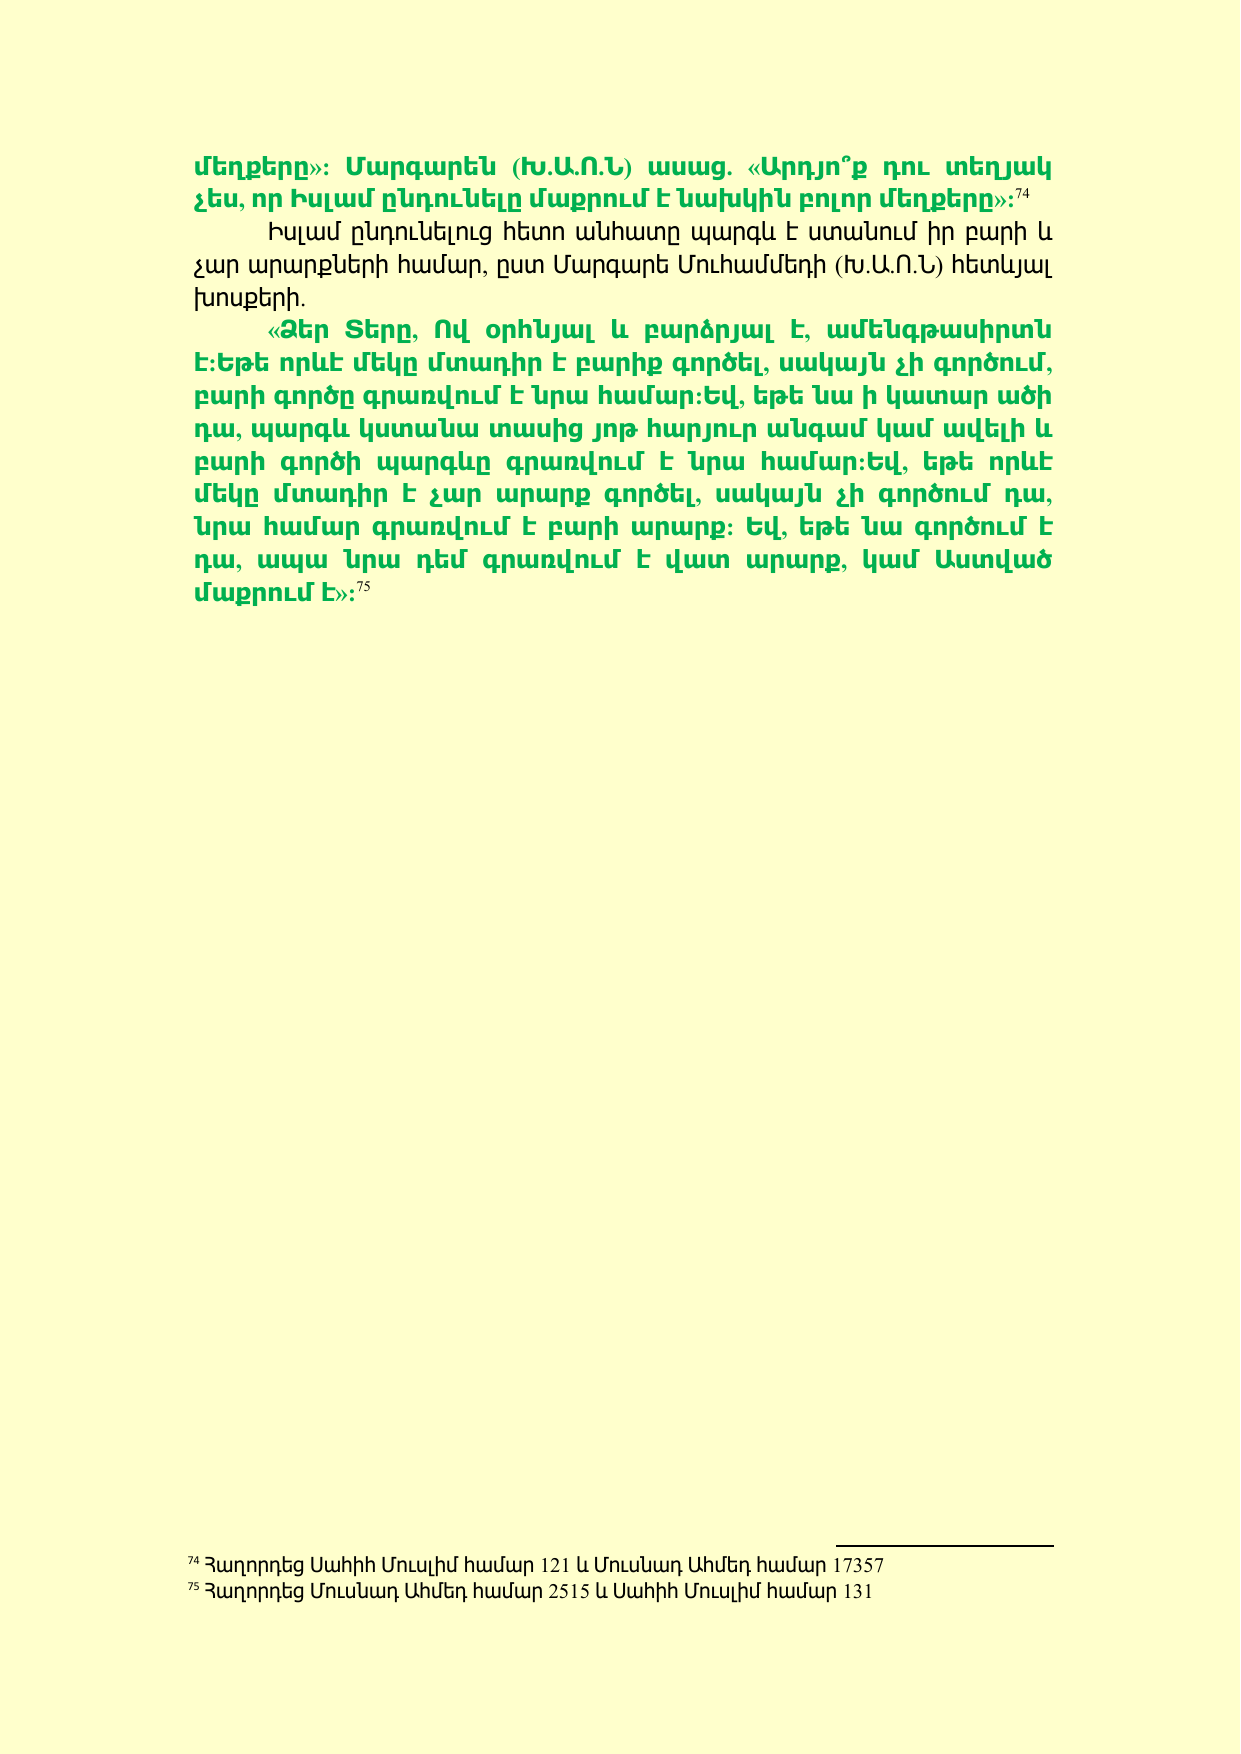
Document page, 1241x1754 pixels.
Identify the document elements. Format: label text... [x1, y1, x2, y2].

text «Ձեր Տերը, Ով օրհնյալ և բարձրյալ է, ամենգթասիրտն է:Եթե որևէ մեկը մտադիր է բարիք գործել, սակայն չի գործում, բարի գործը գրառվում է նրա համար:Եվ, եթե նա ի կատար ածի դա, պարգև կստանա տասից յոթ հարյուր անգամ կամ ավելի և բարի գործի պարգևը գրառվում է նրա համար:Եվ, եթե որևէ մեկը մտադիր է չար արարք գործել, սակայն չի գործում դա, նրա համար գրառվում է բարի արարք: Եվ, եթե նա գործում է դա, ապա նրա դեմ գրառվում է վատ արարք, կամ Աստված մաքրում է»: [194, 314, 1053, 607]
text Իսլամ ընդունելուց հետո անհատը պարգև է ստանում իր բարի և չար արարքների համար, ըստ Մարգարե Մուհամմեդի (Խ.Ա.Ո.Ն) հետևյալ խոսքերի. [194, 216, 1053, 311]
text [194, 150, 1053, 213]
